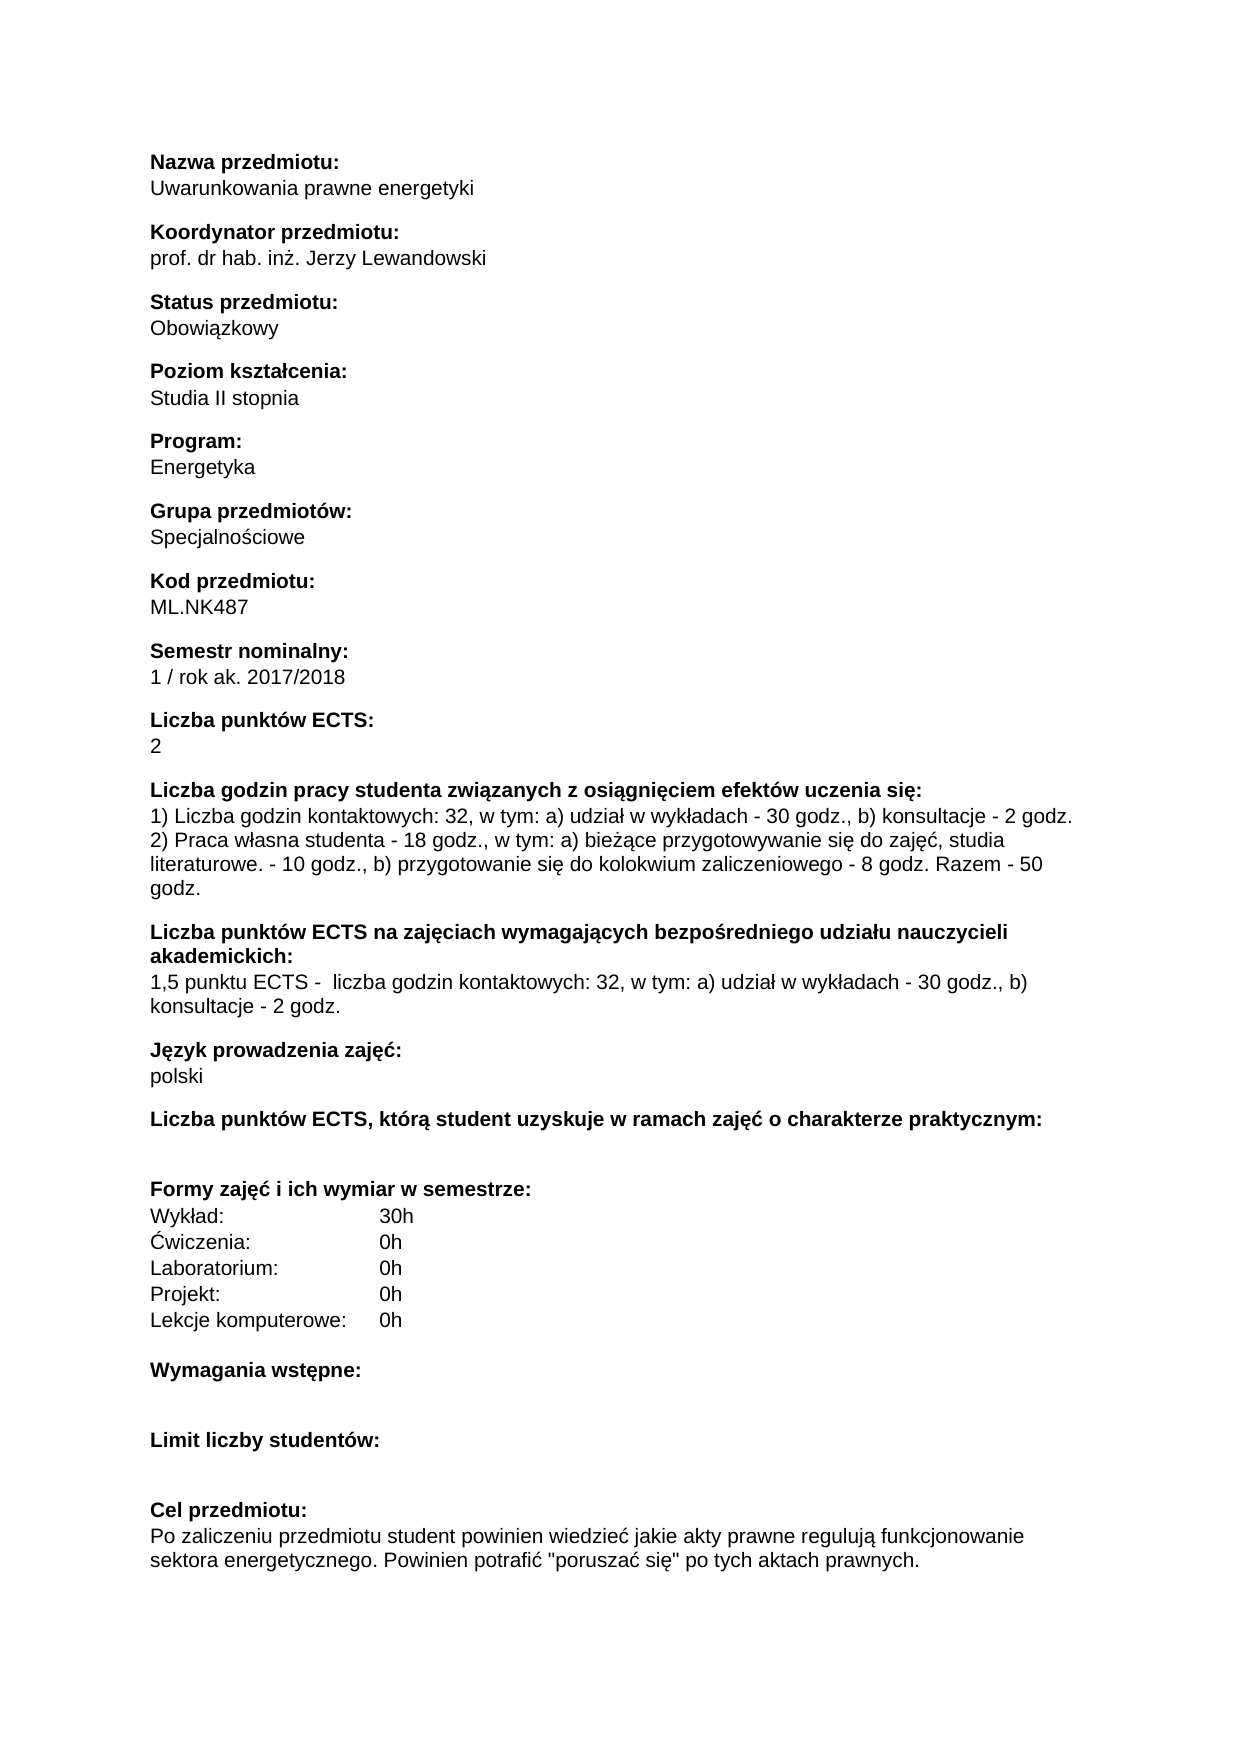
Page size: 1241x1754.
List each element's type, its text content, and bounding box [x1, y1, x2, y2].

table_header 30h [369, 1204, 597, 1228]
text Limit liczby studentów: [150, 1428, 1090, 1452]
text ML.NK487 [150, 595, 1090, 619]
table_cell 0h [369, 1228, 597, 1254]
text Grupa przedmiotów: [150, 499, 1090, 523]
text Studia II stopnia [150, 385, 1090, 409]
text polski [150, 1063, 1090, 1087]
text Poziom kształcenia: [150, 359, 1090, 383]
text 1 / rok ak. 2017/2018 [150, 664, 1090, 688]
text Specjalnościowe [150, 525, 1090, 549]
text Wymagania wstępne: [150, 1358, 1090, 1382]
text Język prowadzenia zajęć: [150, 1037, 1090, 1061]
text Formy zajęć i ich wymiar w semestrze: [150, 1177, 1090, 1201]
table_cell 0h [369, 1254, 597, 1280]
table_cell Ćwiczenia: [140, 1230, 367, 1254]
table_cell Lekcje komputerowe: [140, 1308, 367, 1332]
text 1) Liczba godzin kontaktowych: 32, w tym: a) udział w wykładach - 30 godz., b) konsultacje - 2 godz. 2) Praca własna studenta - 18 godz., w tym: a) bieżące przygotowywanie się do zajęć, studia literaturowe. - 10 godz., b) przygotowanie się do kolokwium zaliczeniowego - 8 godz. Razem - 50 godz. [150, 804, 1090, 900]
text Uwarunkowania prawne energetyki [150, 176, 1090, 200]
text Nazwa przedmiotu: [150, 150, 1090, 174]
text Liczba punktów ECTS, którą student uzyskuje w ramach zajęć o charakterze praktycznym: [150, 1107, 1090, 1131]
table_header Wykład: [140, 1204, 367, 1228]
text Liczba punktów ECTS na zajęciach wymagających bezpośredniego udziału nauczycieli akademickich: [150, 920, 1090, 968]
table_cell 0h [369, 1280, 597, 1306]
text Semestr nominalny: [150, 638, 1090, 662]
table_cell Laboratorium: [140, 1256, 367, 1280]
text Cel przedmiotu: [150, 1497, 1090, 1521]
text prof. dr hab. inż. Jerzy Lewandowski [150, 246, 1090, 270]
table_cell Projekt: [140, 1282, 367, 1306]
text Kod przedmiotu: [150, 569, 1090, 593]
text Program: [150, 429, 1090, 453]
text Koordynator przedmiotu: [150, 220, 1090, 244]
text 2 [150, 734, 1090, 758]
text 1,5 punktu ECTS - liczba godzin kontaktowych: 32, w tym: a) udział w wykładach - 30 godz., b) konsultacje - 2 godz. [150, 970, 1090, 1018]
table_cell 0h [369, 1306, 597, 1332]
text Energetyka [150, 455, 1090, 479]
text Obowiązkowy [150, 316, 1090, 339]
text Liczba godzin pracy studenta związanych z osiągnięciem efektów uczenia się: [150, 778, 1090, 802]
text Liczba punktów ECTS: [150, 708, 1090, 732]
text Status przedmiotu: [150, 289, 1090, 313]
text Po zaliczeniu przedmiotu student powinien wiedzieć jakie akty prawne regulują funkcjonowanie sektora energetycznego. Powinien potrafić "poruszać się" po tych aktach prawnych. [150, 1523, 1090, 1571]
